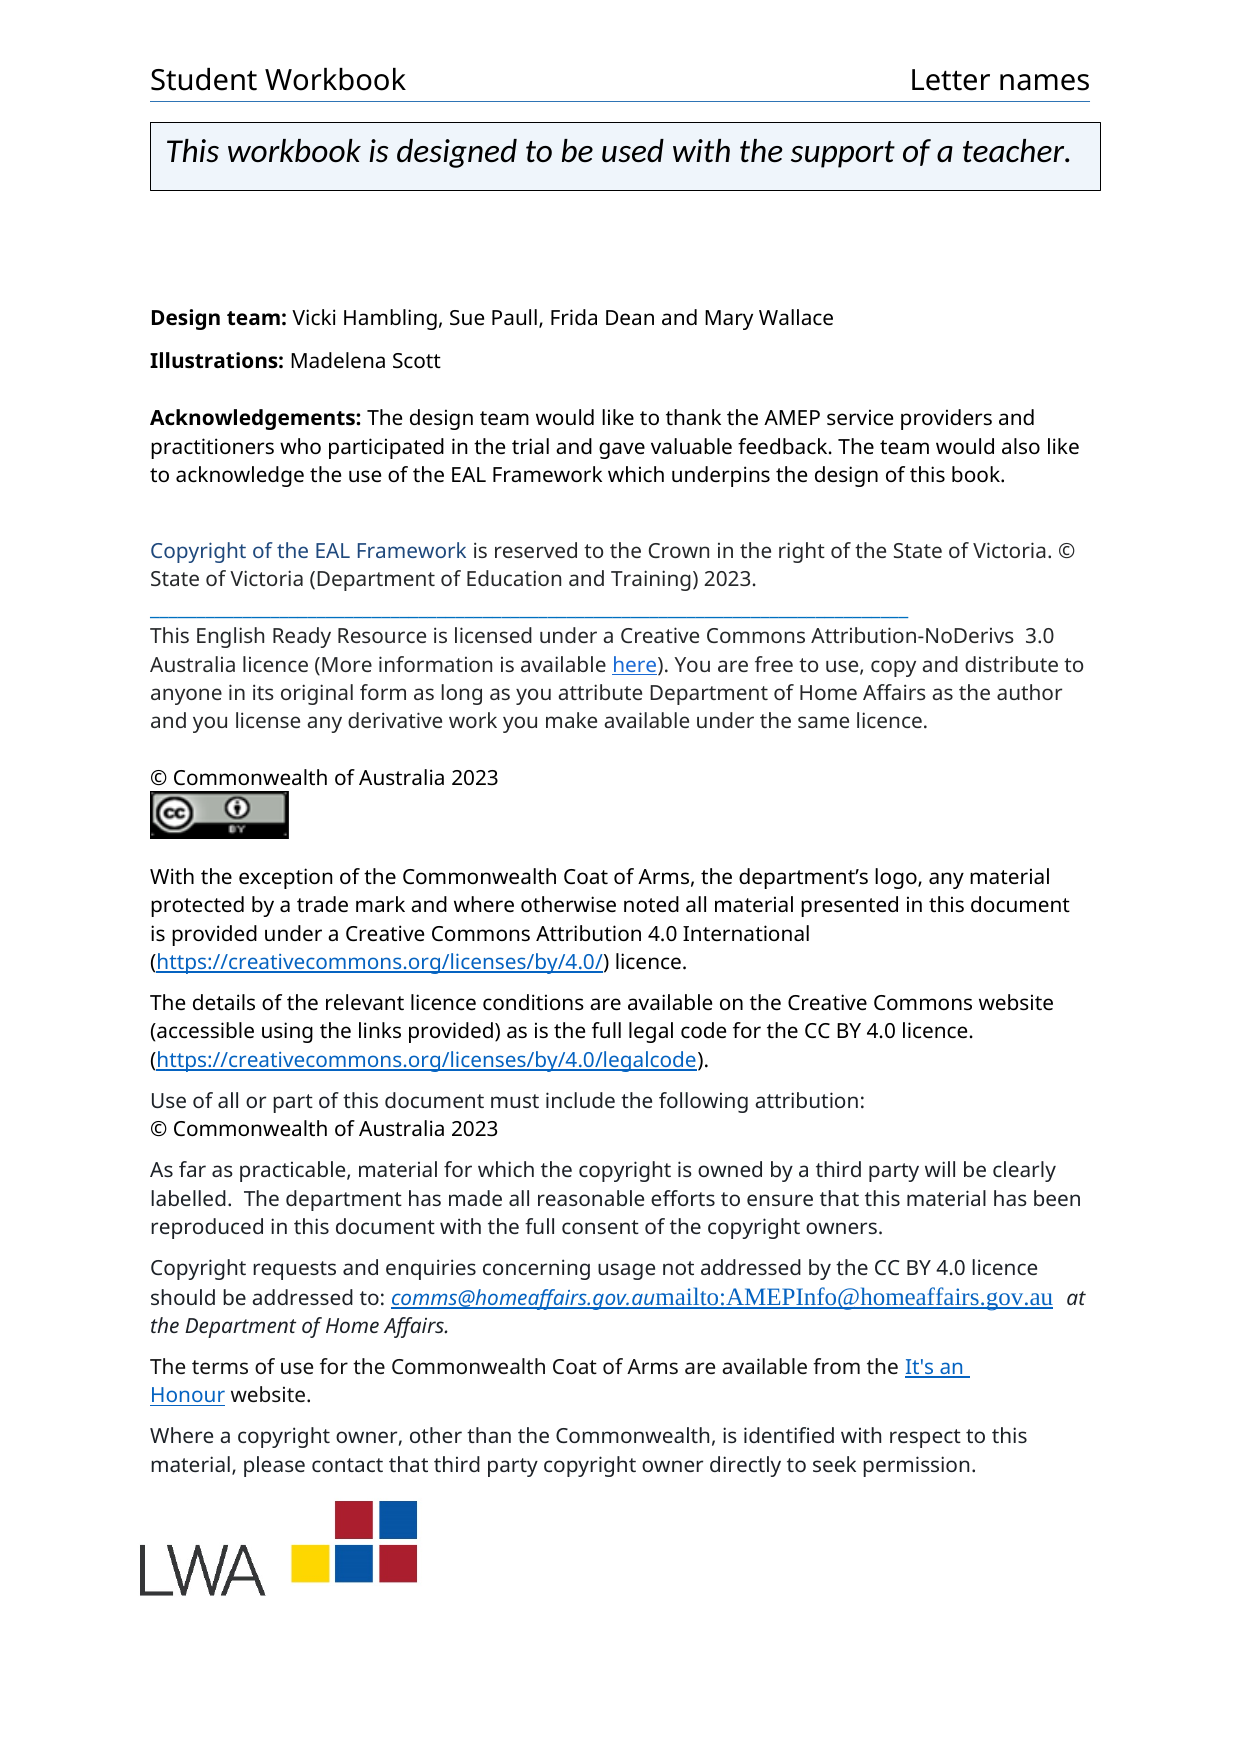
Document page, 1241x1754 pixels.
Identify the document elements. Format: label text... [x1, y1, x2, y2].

text Design team: Vicki Hambling, Sue Paull, Frida Dean and Mary Wallace [150, 303, 1090, 332]
picture [126, 1487, 429, 1609]
text Use of all or part of this document must include the following attribution: © Commonwealth of Australia 2023 [150, 1086, 1090, 1143]
text This English Ready Resource is licensed under a Creative Commons Attribution-NoDerivs 3.0 Australia licence (More information is available here). You are free to use, copy and distribute to anyone in its original form as long as you attribute Department of Home Affairs as the author and you license any derivative work you make available under the same licence. [150, 621, 1090, 735]
text As far as practicable, material for which the copyright is owned by a third party will be clearly labelled. The department has made all reasonable efforts to ensure that this material has been reproduced in this document with the full consent of the copyright owners. [150, 1155, 1090, 1241]
text Illustrations: Madelena Scott Acknowledgements: The design team would like to thank the AMEP service providers and practitioners who participated in the trial and gave valuable feedback. The team would also like to acknowledge the use of the EAL Framework which underpins the design of this book. [150, 346, 1090, 489]
text Copyright requests and enquiries concerning usage not addressed by the CC BY 4.0 licence should be addressed to: comms@homeaffairs.gov.aumailto:AMEPInfo@homeaffairs.gov.au at the Department of Home Affairs. [150, 1253, 1090, 1339]
text Copyright of the EAL Framework is reserved to the Crown in the right of the State of Victoria. © State of Victoria (Department of Education and Training) 2023. __________________________________________________________________________________ [150, 536, 1090, 621]
text The terms of use for the Commonwealth Coat of Arms are available from the It's an Honour website. [150, 1352, 1090, 1409]
picture [150, 791, 289, 839]
text The details of the relevant licence conditions are available on the Creative Commons website (accessible using the links provided) as is the full legal code for the CC BY 4.0 licence. (https://creativecommons.org/licenses/by/4.0/legalcode). [150, 988, 1090, 1073]
text © Commonwealth of Australia 2023 [150, 735, 1090, 792]
text Where a copyright owner, other than the Commonwealth, is identified with respect to this material, please contact that third party copyright owner directly to seek permission. [150, 1421, 1090, 1478]
text With the exception of the Commonwealth Coat of Arms, the department’s logo, any material protected by a trade mark and where otherwise noted all material presented in this document is provided under a Creative Commons Attribution 4.0 International (https://creativecommons.org/licenses/by/4.0/) licence. [150, 862, 1090, 976]
